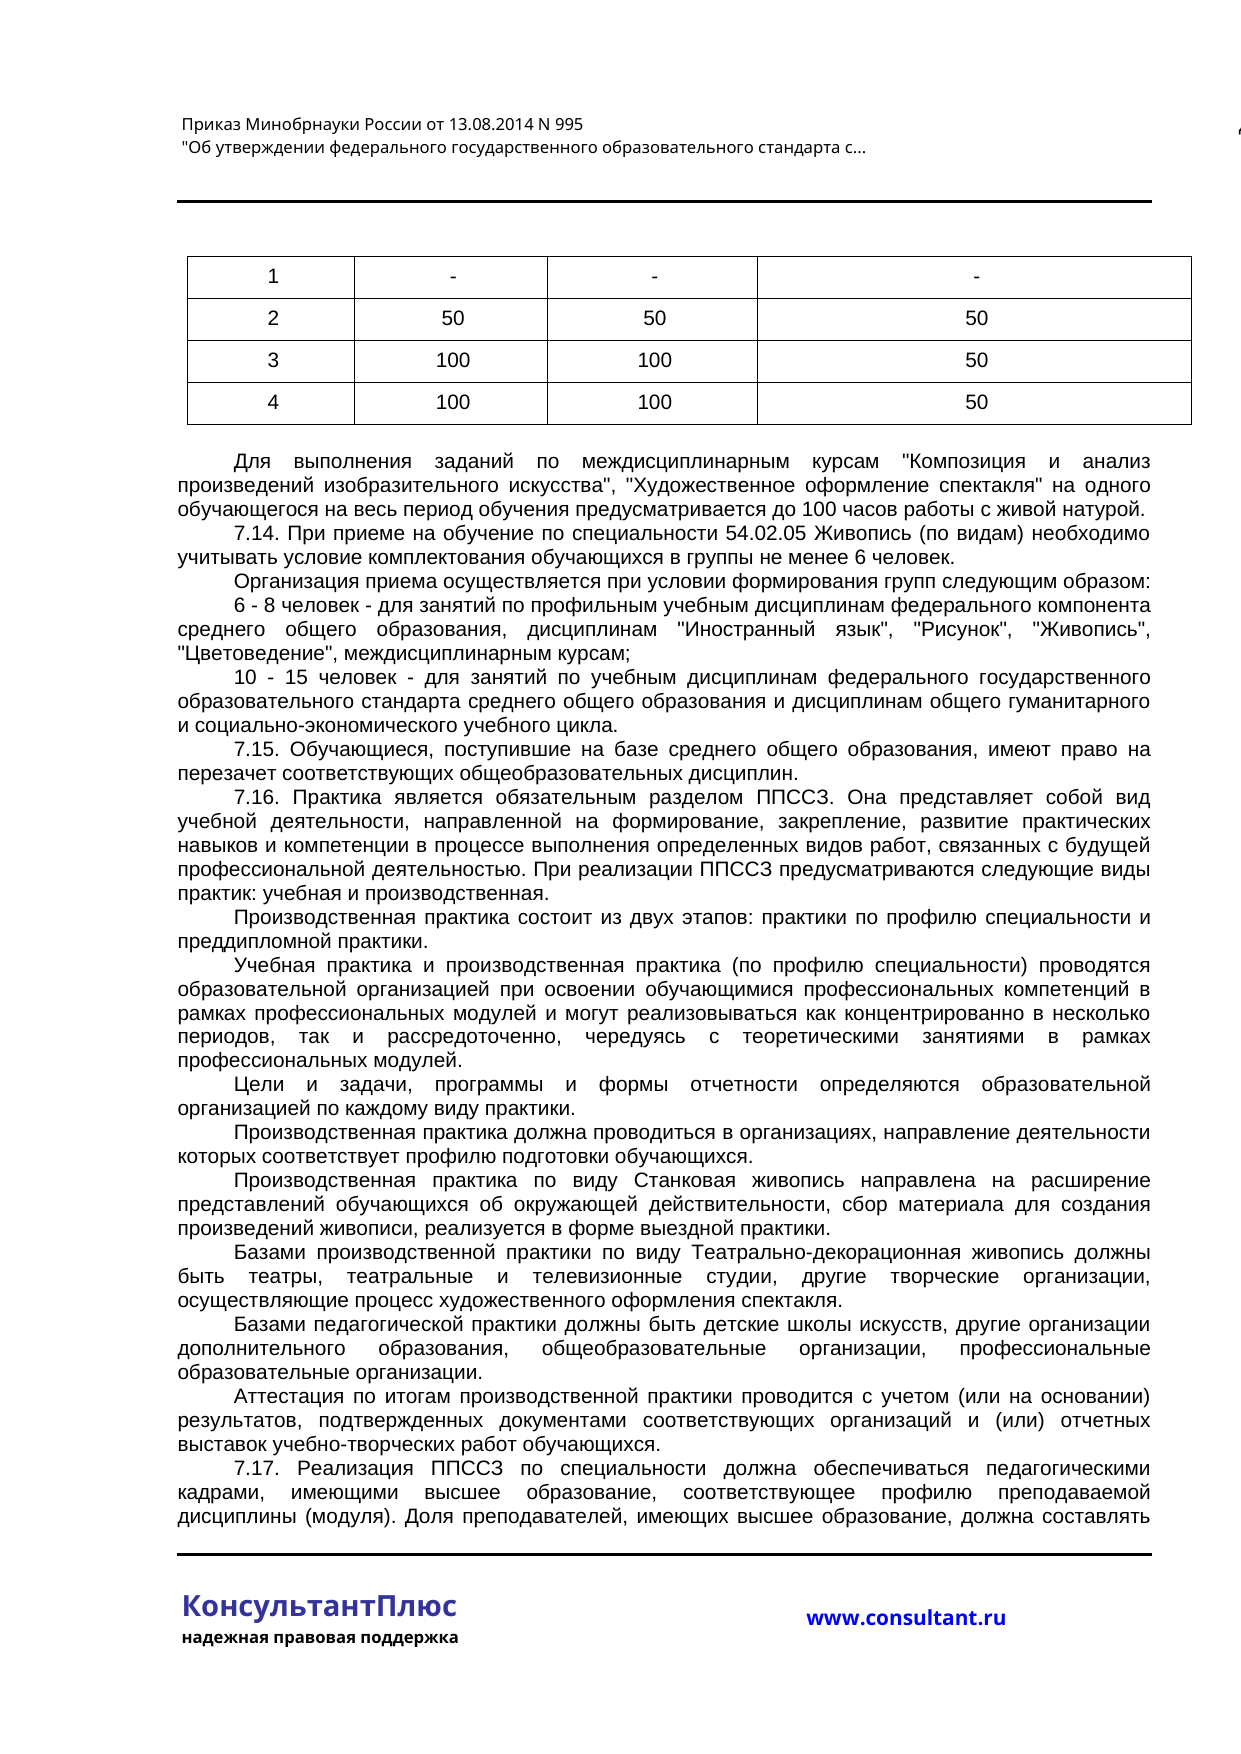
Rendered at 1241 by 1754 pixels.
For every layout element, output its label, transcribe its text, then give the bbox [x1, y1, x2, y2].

text Цели и задачи, программы и формы отчетности определяются образовательной организацией по каждому виду практики. [177, 1072, 1152, 1120]
table_cell 3 [188, 341, 354, 382]
table_cell 50 [758, 341, 1191, 382]
text Производственная практика по виду Станковая живопись направлена на расширение представлений обучающихся об окружающей действительности, сбор материала для создания произведений живописи, реализуется в форме выездной практики. [177, 1168, 1152, 1240]
table_cell - [355, 257, 547, 298]
table_cell 100 [548, 341, 757, 382]
table_cell 50 [548, 299, 757, 340]
table_cell 100 [548, 383, 757, 424]
table_cell - [758, 257, 1191, 298]
table_cell 50 [355, 299, 547, 340]
text 6 - 8 человек - для занятий по профильным учебным дисциплинам федерального компонента среднего общего образования, дисциплинам "Иностранный язык", "Рисунок", "Живопись", "Цветоведение", междисциплинарным курсам; [177, 593, 1152, 665]
text Для выполнения заданий по междисциплинарным курсам "Композиция и анализ произведений изобразительного искусства", "Художественное оформление спектакля" на одного обучающегося на весь период обучения предусматривается до 100 часов работы с живой натурой. [177, 449, 1152, 521]
table_cell 50 [758, 383, 1191, 424]
text 7.14. При приеме на обучение по специальности 54.02.05 Живопись (по видам) необходимо учитывать условие комплектования обучающихся в группы не менее 6 человек. [177, 521, 1152, 569]
text Базами педагогической практики должны быть детские школы искусств, другие организации дополнительного образования, общеобразовательные организации, профессиональные образовательные организации. [177, 1312, 1152, 1384]
text Производственная практика состоит из двух этапов: практики по профилю специальности и преддипломной практики. [177, 904, 1152, 952]
table_cell 2 [188, 299, 354, 340]
text Базами производственной практики по виду Театрально-декорационная живопись должны быть театры, театральные и телевизионные студии, другие творческие организации, осуществляющие процесс художественного оформления спектакля. [177, 1240, 1152, 1312]
text Организация приема осуществляется при условии формирования групп следующим образом: [177, 569, 1152, 593]
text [177, 1456, 1152, 1527]
text 7.15. Обучающиеся, поступившие на базе среднего общего образования, имеют право на перезачет соответствующих общеобразовательных дисциплин. [177, 737, 1152, 785]
text 10 - 15 человек - для занятий по учебным дисциплинам федерального государственного образовательного стандарта среднего общего образования и дисциплинам общего гуманитарного и социально-экономического учебного цикла. [177, 665, 1152, 737]
text Производственная практика должна проводиться в организациях, направление деятельности которых соответствует профилю подготовки обучающихся. [177, 1120, 1152, 1168]
table_cell 50 [758, 299, 1191, 340]
table_cell 100 [355, 383, 547, 424]
table_cell 100 [355, 341, 547, 382]
table_cell 1 [188, 257, 354, 298]
table_cell 4 [188, 383, 354, 424]
text Учебная практика и производственная практика (по профилю специальности) проводятся образовательной организацией при освоении обучающимися профессиональных компетенций в рамках профессиональных модулей и могут реализовываться как концентрированно в несколько периодов, так и рассредоточенно, чередуясь с теоретическими занятиями в рамках профессиональных модулей. [177, 952, 1152, 1072]
table_cell - [548, 257, 757, 298]
text 7.16. Практика является обязательным разделом ППССЗ. Она представляет собой вид учебной деятельности, направленной на формирование, закрепление, развитие практических навыков и компетенции в процессе выполнения определенных видов работ, связанных с будущей профессиональной деятельностью. При реализации ППССЗ предусматриваются следующие виды практик: учебная и производственная. [177, 785, 1152, 904]
text Аттестация по итогам производственной практики проводится с учетом (или на основании) результатов, подтвержденных документами соответствующих организаций и (или) отчетных выставок учебно-творческих работ обучающихся. [177, 1384, 1152, 1456]
